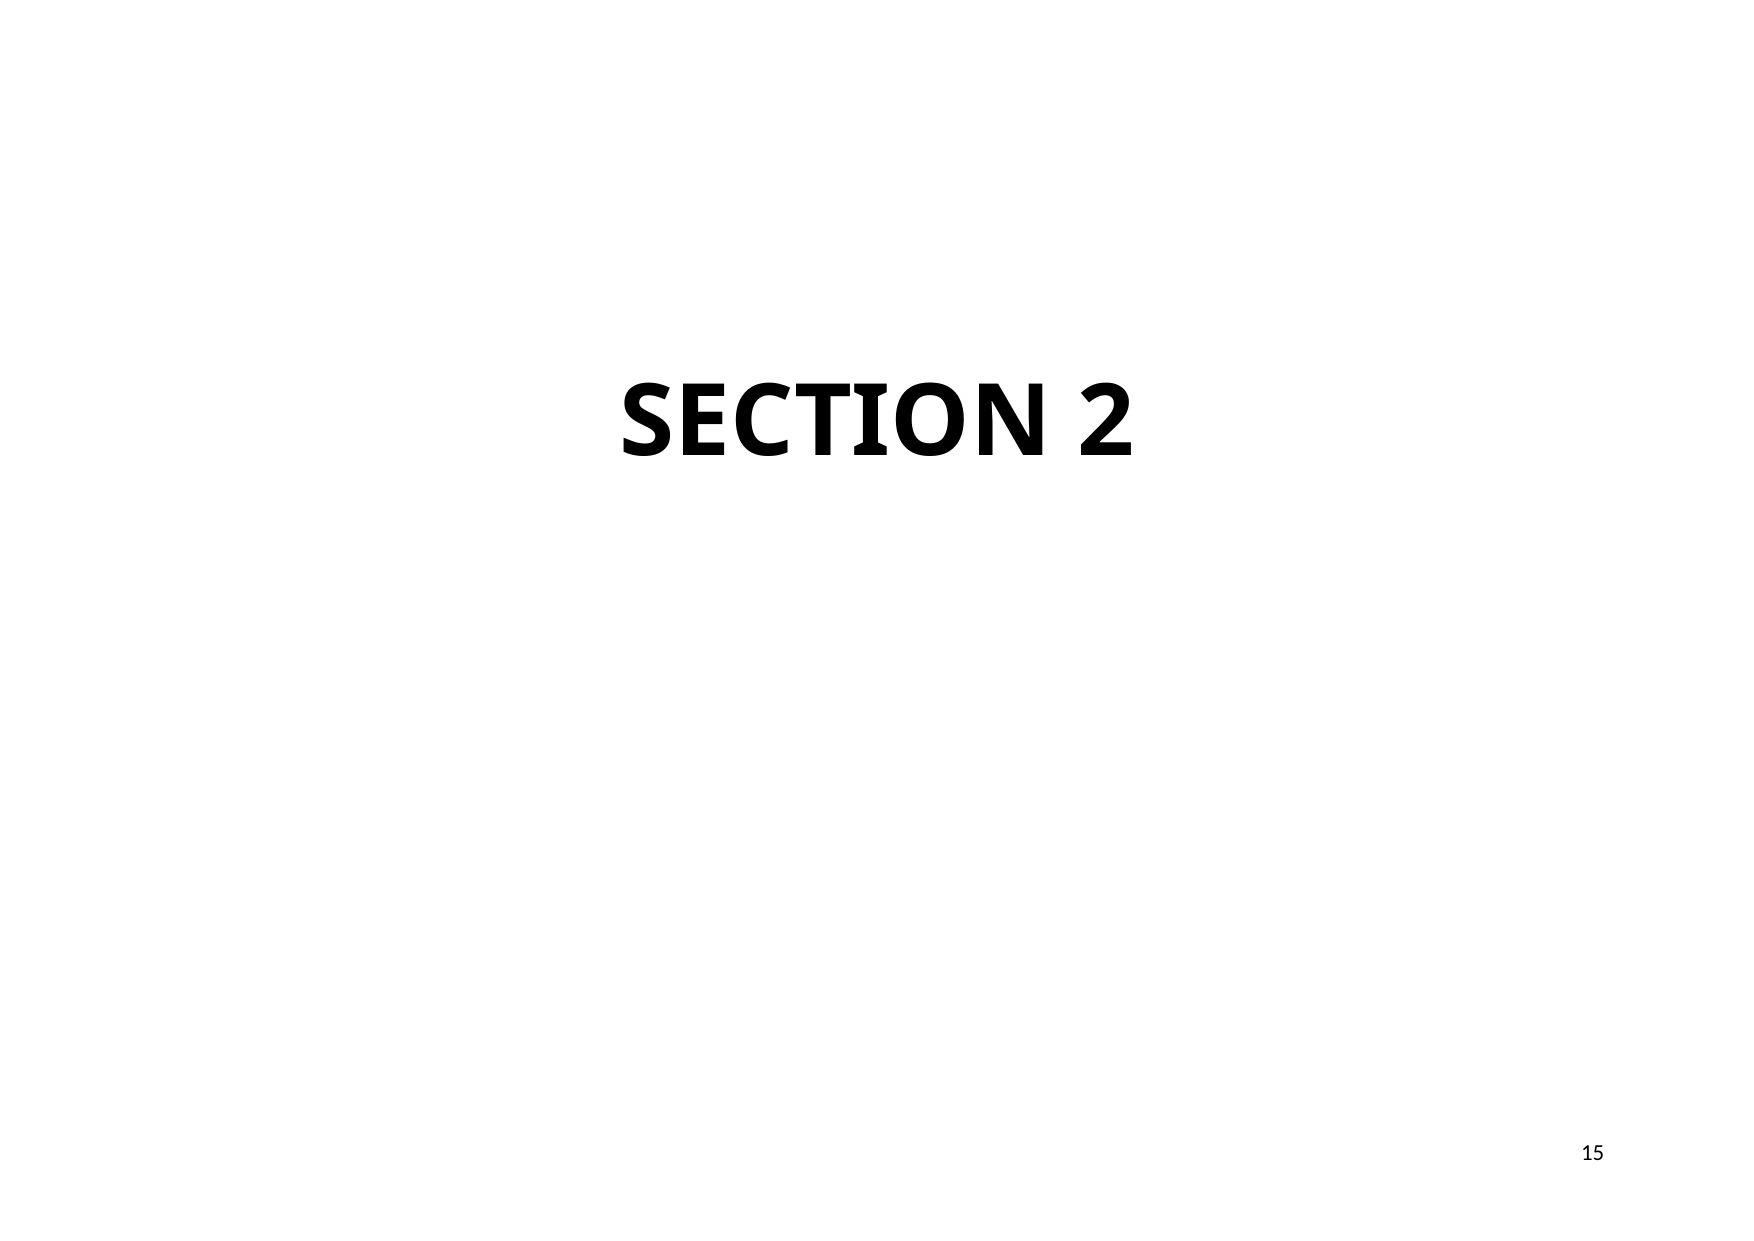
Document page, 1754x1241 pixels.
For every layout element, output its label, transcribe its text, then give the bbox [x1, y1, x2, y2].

text SECTION 2 [150, 348, 1604, 484]
